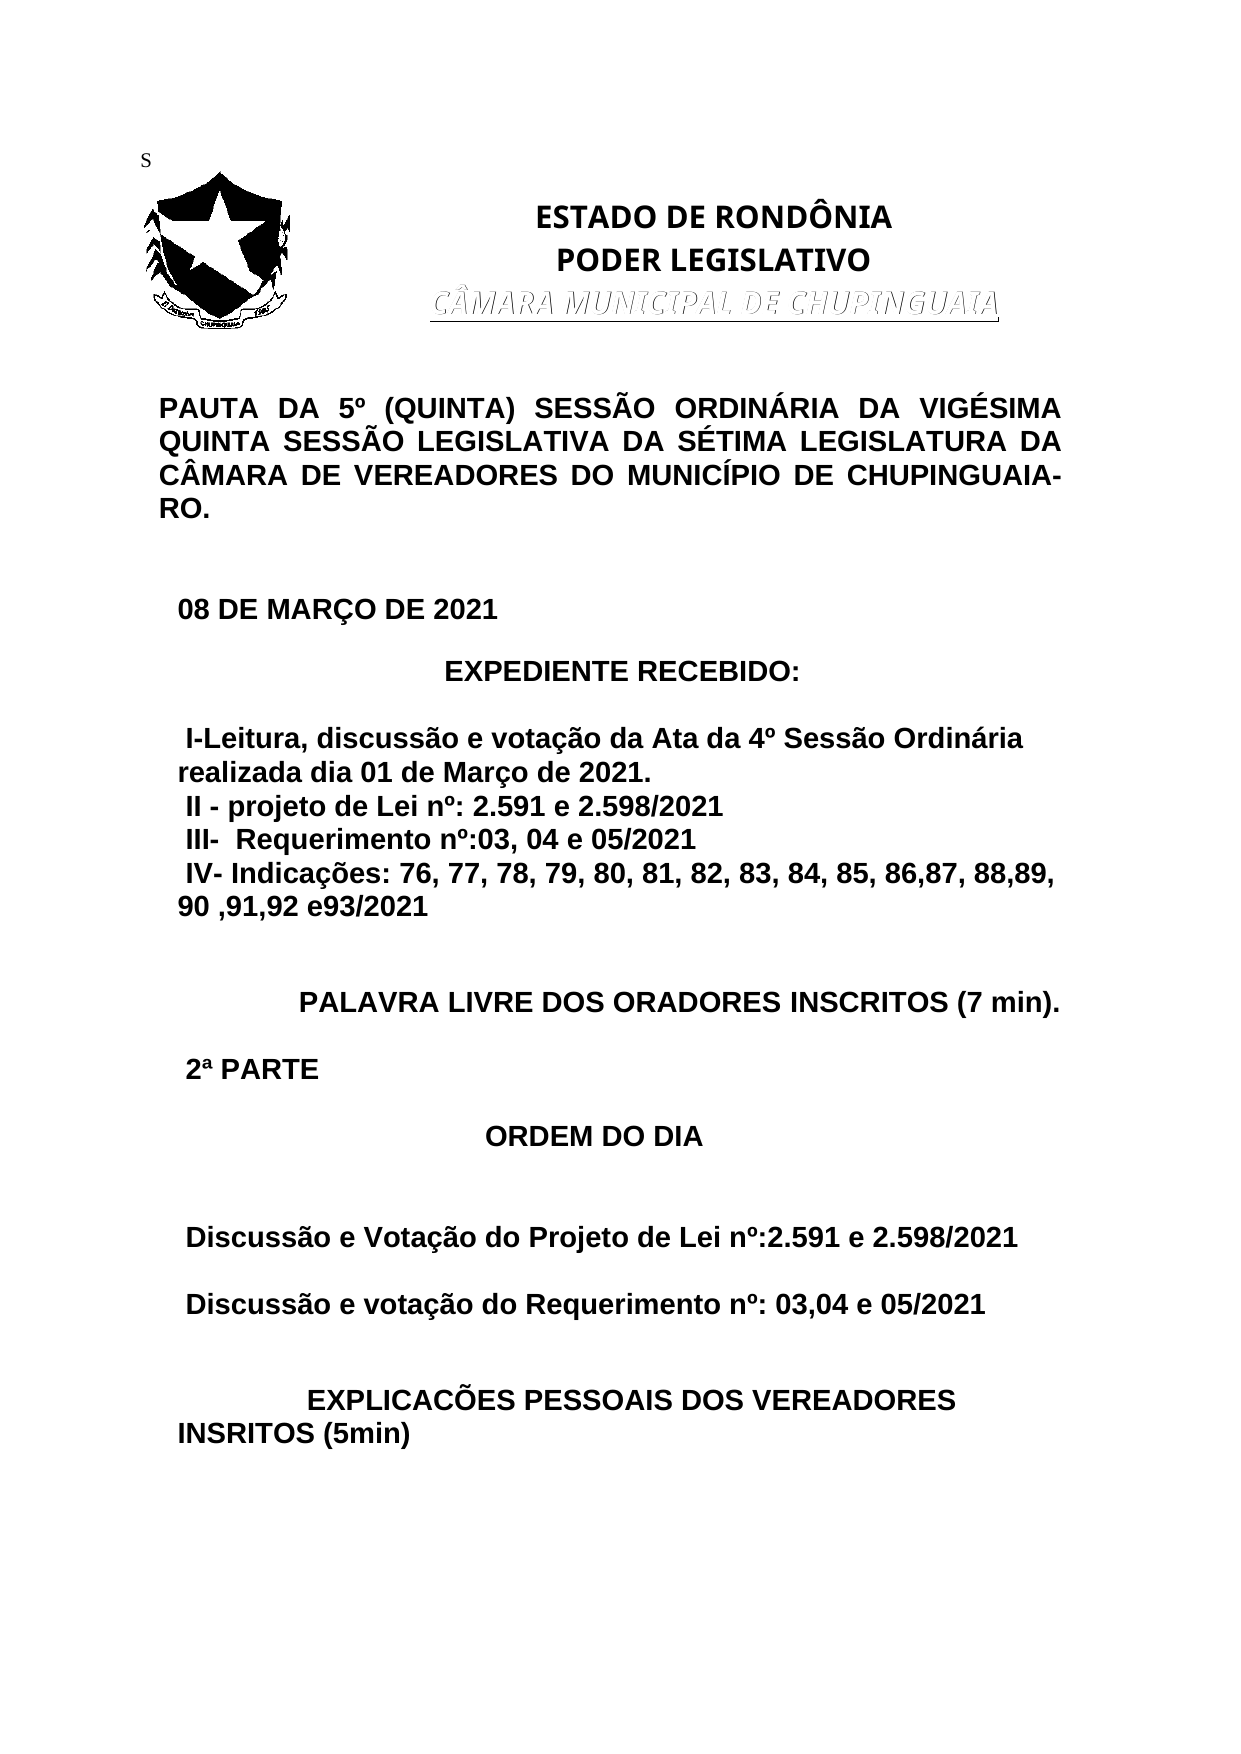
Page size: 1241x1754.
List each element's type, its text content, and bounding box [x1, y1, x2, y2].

text II - projeto de Lei nº: 2.591 e 2.598/2021 [177, 789, 1063, 822]
text I-Leitura, discussão e votação da Ata da 4º Sessão Ordinária realizada dia 01 de Março de 2021. [177, 722, 1063, 789]
text III- Requerimento nº:03, 04 e 05/2021 [177, 822, 1063, 856]
text 2ª PARTE [177, 1052, 1063, 1086]
table_header S [133, 148, 290, 329]
subtitle PAUTA DA 5º (QUINTA) SESSÃO ORDINÁRIA DA VIGÉSIMA QUINTA SESSÃO LEGISLATIVA DA SÉTIMA LEGISLATURA DA CÂMARA DE VEREADORES DO MUNICÍPIO DE CHUPINGUAIA-RO. [158, 391, 1063, 525]
text Discussão e Votação do Projeto de Lei nº:2.591 e 2.598/2021 [177, 1220, 1063, 1253]
text ORDEM DO DIA [177, 1119, 1063, 1153]
text EXPEDIENTE RECEBIDO: [177, 654, 1063, 688]
text EXPLICACÕES PESSOAIS DOS VEREADORES INSRITOS (5min) [177, 1383, 1063, 1450]
text Discussão e votação do Requerimento nº: 03,04 e 05/2021 [177, 1287, 1063, 1321]
table_header ESTADO DE RONDÔNIA PODER LEGISLATIVO CÂMARA MUNICIPAL DE CHUPINGUAIA [290, 148, 1137, 329]
text 90 ,91,92 e93/2021 [177, 889, 1063, 923]
text 08 DE MARÇO DE 2021 [177, 592, 1063, 626]
text PALAVRA LIVRE DOS ORADORES INSCRITOS (7 min). [177, 985, 1063, 1019]
text IV- Indicações: 76, 77, 78, 79, 80, 81, 82, 83, 84, 85, 86,87, 88,89, [177, 856, 1063, 889]
